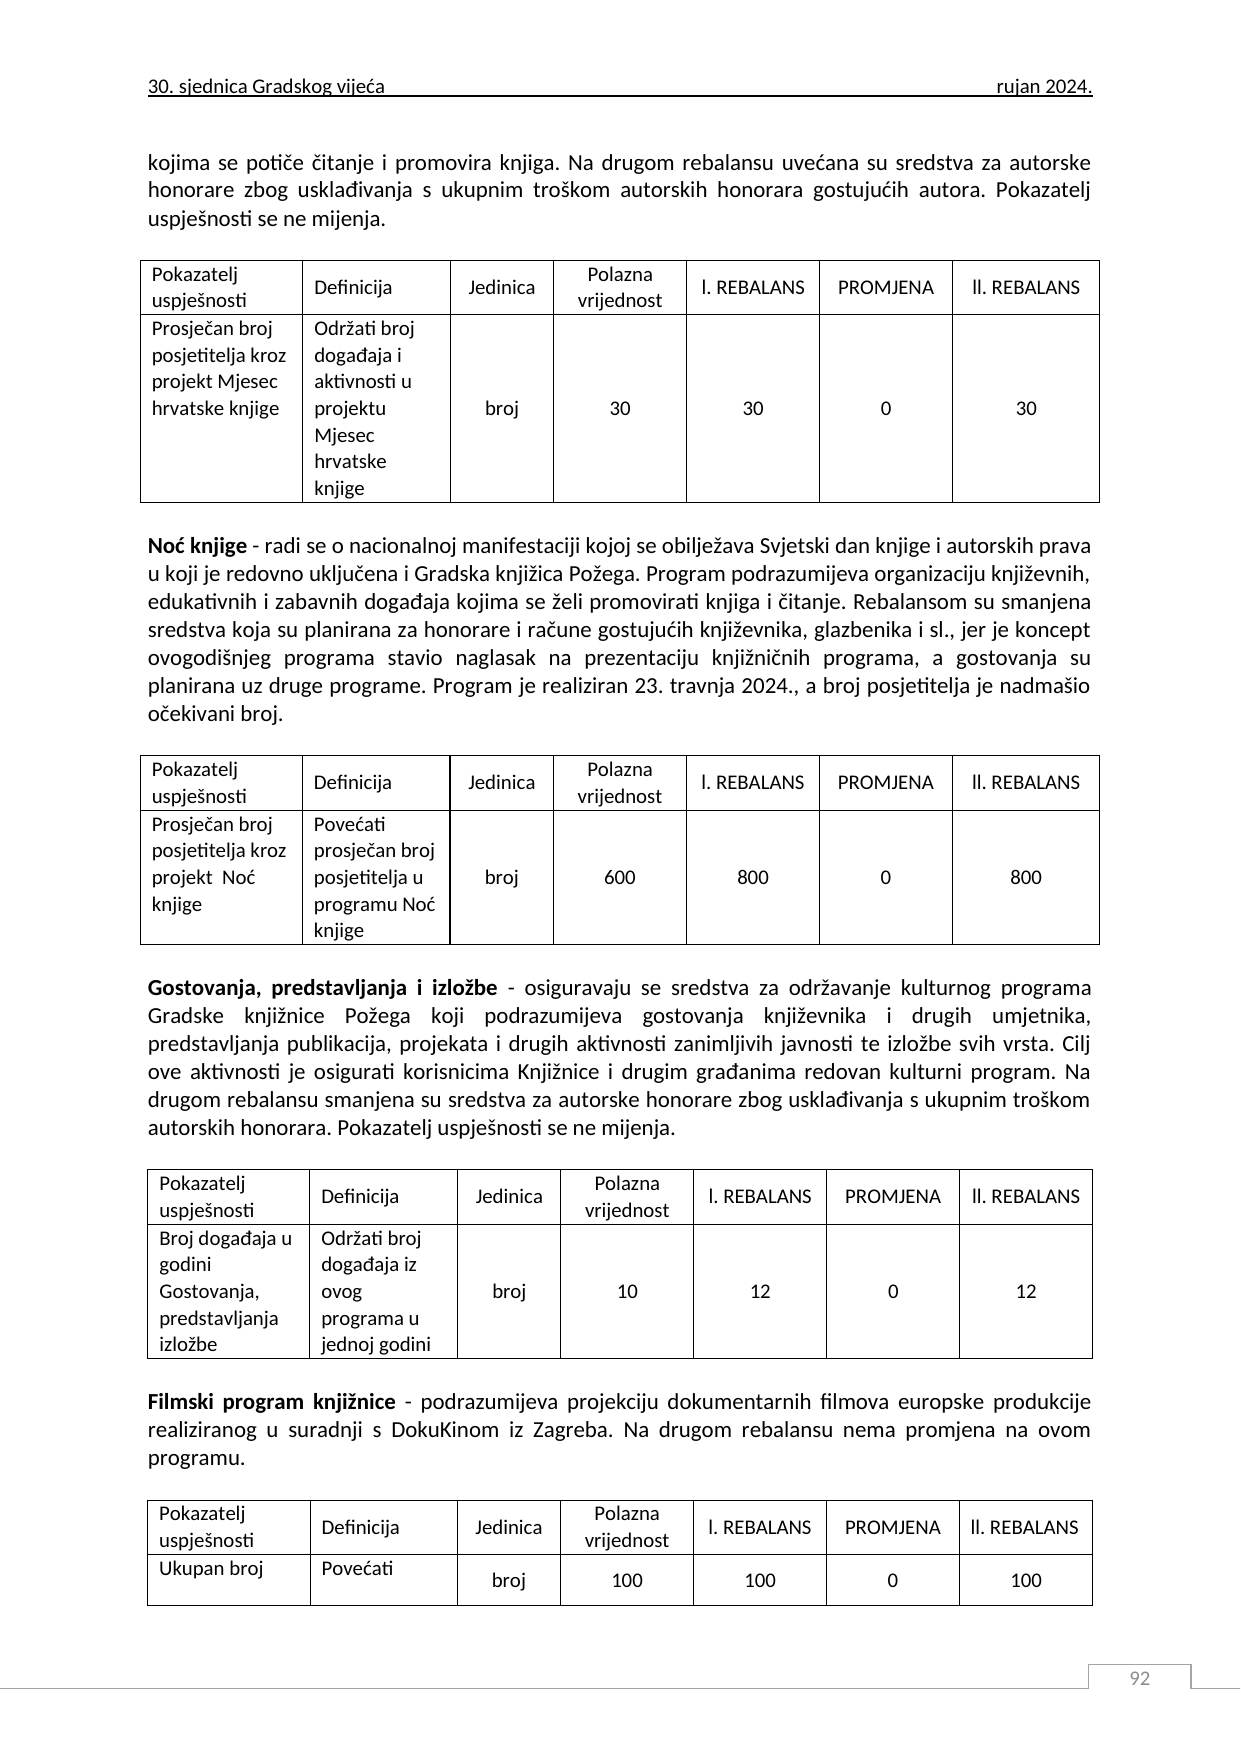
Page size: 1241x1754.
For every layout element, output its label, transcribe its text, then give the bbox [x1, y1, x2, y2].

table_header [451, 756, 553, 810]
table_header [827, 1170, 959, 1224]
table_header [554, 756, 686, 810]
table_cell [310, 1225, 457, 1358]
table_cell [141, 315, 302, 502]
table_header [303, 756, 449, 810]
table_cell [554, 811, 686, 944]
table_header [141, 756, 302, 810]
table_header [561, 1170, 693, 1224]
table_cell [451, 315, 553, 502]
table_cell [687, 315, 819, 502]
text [148, 148, 1093, 232]
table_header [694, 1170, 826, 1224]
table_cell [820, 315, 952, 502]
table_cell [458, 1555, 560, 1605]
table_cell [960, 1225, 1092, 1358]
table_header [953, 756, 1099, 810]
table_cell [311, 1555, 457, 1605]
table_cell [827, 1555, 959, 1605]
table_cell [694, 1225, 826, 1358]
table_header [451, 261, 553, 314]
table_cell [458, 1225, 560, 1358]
text Gostovanja, predstavljanja i izložbe - osiguravaju se sredstva za održavanje kulturnog programa Gradske knjižnice Požega koji podrazumijeva gostovanja književnika i drugih umjetnika, predstavljanja publikacija, projekata i drugih aktivnosti zanimljivih javnosti te izložbe svih vrsta. Cilj ove aktivnosti je osigurati korisnicima Knjižnice i drugim građanima redovan kulturni program. Na drugom rebalansu smanjena su sredstva za autorske honorare zbog usklađivanja s ukupnim troškom autorskih honorara. Pokazatelj uspješnosti se ne mijenja. [148, 973, 1093, 1141]
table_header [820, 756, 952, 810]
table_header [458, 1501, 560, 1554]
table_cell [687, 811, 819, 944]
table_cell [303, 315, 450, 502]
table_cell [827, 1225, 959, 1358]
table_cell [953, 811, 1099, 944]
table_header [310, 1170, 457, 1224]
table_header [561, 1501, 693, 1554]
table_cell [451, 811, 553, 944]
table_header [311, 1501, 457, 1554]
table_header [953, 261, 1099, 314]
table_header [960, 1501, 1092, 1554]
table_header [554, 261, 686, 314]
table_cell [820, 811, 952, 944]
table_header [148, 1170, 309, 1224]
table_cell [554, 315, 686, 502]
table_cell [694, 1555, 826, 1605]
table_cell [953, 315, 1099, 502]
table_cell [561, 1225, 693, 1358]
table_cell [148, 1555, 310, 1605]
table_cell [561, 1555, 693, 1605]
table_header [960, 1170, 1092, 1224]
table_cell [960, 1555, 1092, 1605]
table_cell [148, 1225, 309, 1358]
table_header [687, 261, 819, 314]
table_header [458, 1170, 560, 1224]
text Filmski program knjižnice - podrazumijeva projekciju dokumentarnih filmova europske produkcije realiziranog u suradnji s DokuKinom iz Zagreba. Na drugom rebalansu nema promjena na ovom programu. [148, 1387, 1093, 1471]
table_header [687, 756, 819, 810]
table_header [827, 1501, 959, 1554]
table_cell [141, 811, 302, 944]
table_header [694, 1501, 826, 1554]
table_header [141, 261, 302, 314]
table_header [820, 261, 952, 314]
text Noć knjige - radi se o nacionalnoj manifestaciji kojoj se obilježava Svjetski dan knjige i autorskih prava u koji je redovno uključena i Gradska knjižica Požega. Program podrazumijeva organizaciju književnih, edukativnih i zabavnih događaja kojima se želi promovirati knjiga i čitanje. Rebalansom su smanjena sredstva koja su planirana za honorare i račune gostujućih književnika, glazbenika i sl., jer je koncept ovogodišnjeg programa stavio naglasak na prezentaciju knjižničnih programa, a gostovanja su planirana uz druge programe. Program je realiziran 23. travnja 2024., a broj posjetitelja je nadmašio očekivani broj. [148, 531, 1093, 727]
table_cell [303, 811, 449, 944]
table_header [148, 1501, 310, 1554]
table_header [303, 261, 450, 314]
